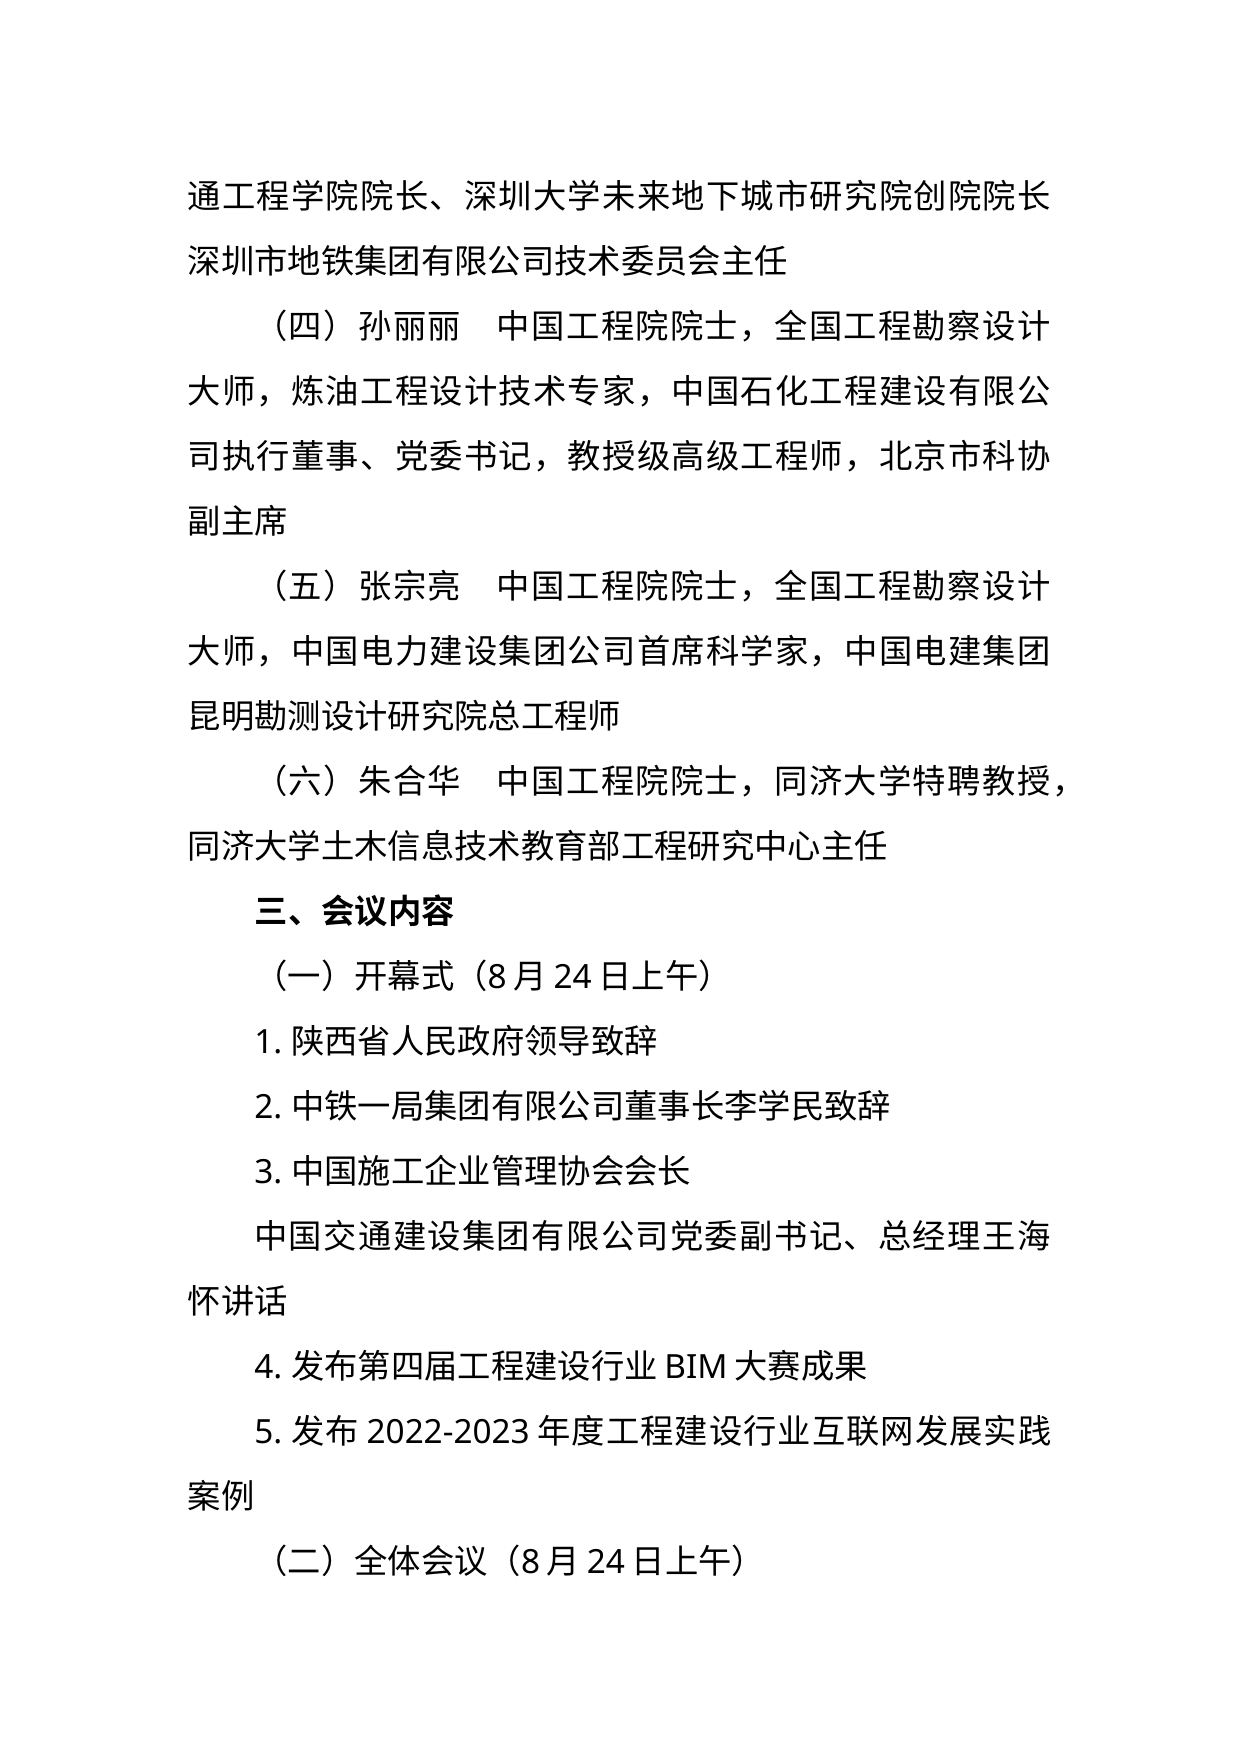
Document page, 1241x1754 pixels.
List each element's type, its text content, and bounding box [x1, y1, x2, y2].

text （二）全体会议（8月24日上午） [187, 1527, 1053, 1592]
text 4. 发布第四届工程建设行业BIM大赛成果 [187, 1332, 1053, 1397]
text 5. 发布2022-2023年度工程建设行业互联网发展实践案例 [187, 1397, 1053, 1527]
text 3. 中国施工企业管理协会会长 [187, 1137, 1053, 1202]
text （四）孙丽丽 中国工程院院士，全国工程勘察设计大师，炼油工程设计技术专家，中国石化工程建设有限公司执行董事、党委书记，教授级高级工程师，北京市科协副主席 [187, 292, 1053, 552]
text 1. 陕西省人民政府领导致辞 [187, 1007, 1053, 1072]
text 2. 中铁一局集团有限公司董事长李学民致辞 [187, 1072, 1053, 1137]
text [187, 162, 1053, 292]
text （五）张宗亮 中国工程院院士，全国工程勘察设计大师，中国电力建设集团公司首席科学家，中国电建集团昆明勘测设计研究院总工程师 [187, 552, 1053, 747]
text （一）开幕式（8月24日上午） [187, 942, 1053, 1007]
text 三、会议内容 [187, 877, 1053, 942]
text 中国交通建设集团有限公司党委副书记、总经理王海怀讲话 [187, 1202, 1053, 1332]
text （六）朱合华 中国工程院院士，同济大学特聘教授，同济大学土木信息技术教育部工程研究中心主任 [187, 747, 1053, 877]
